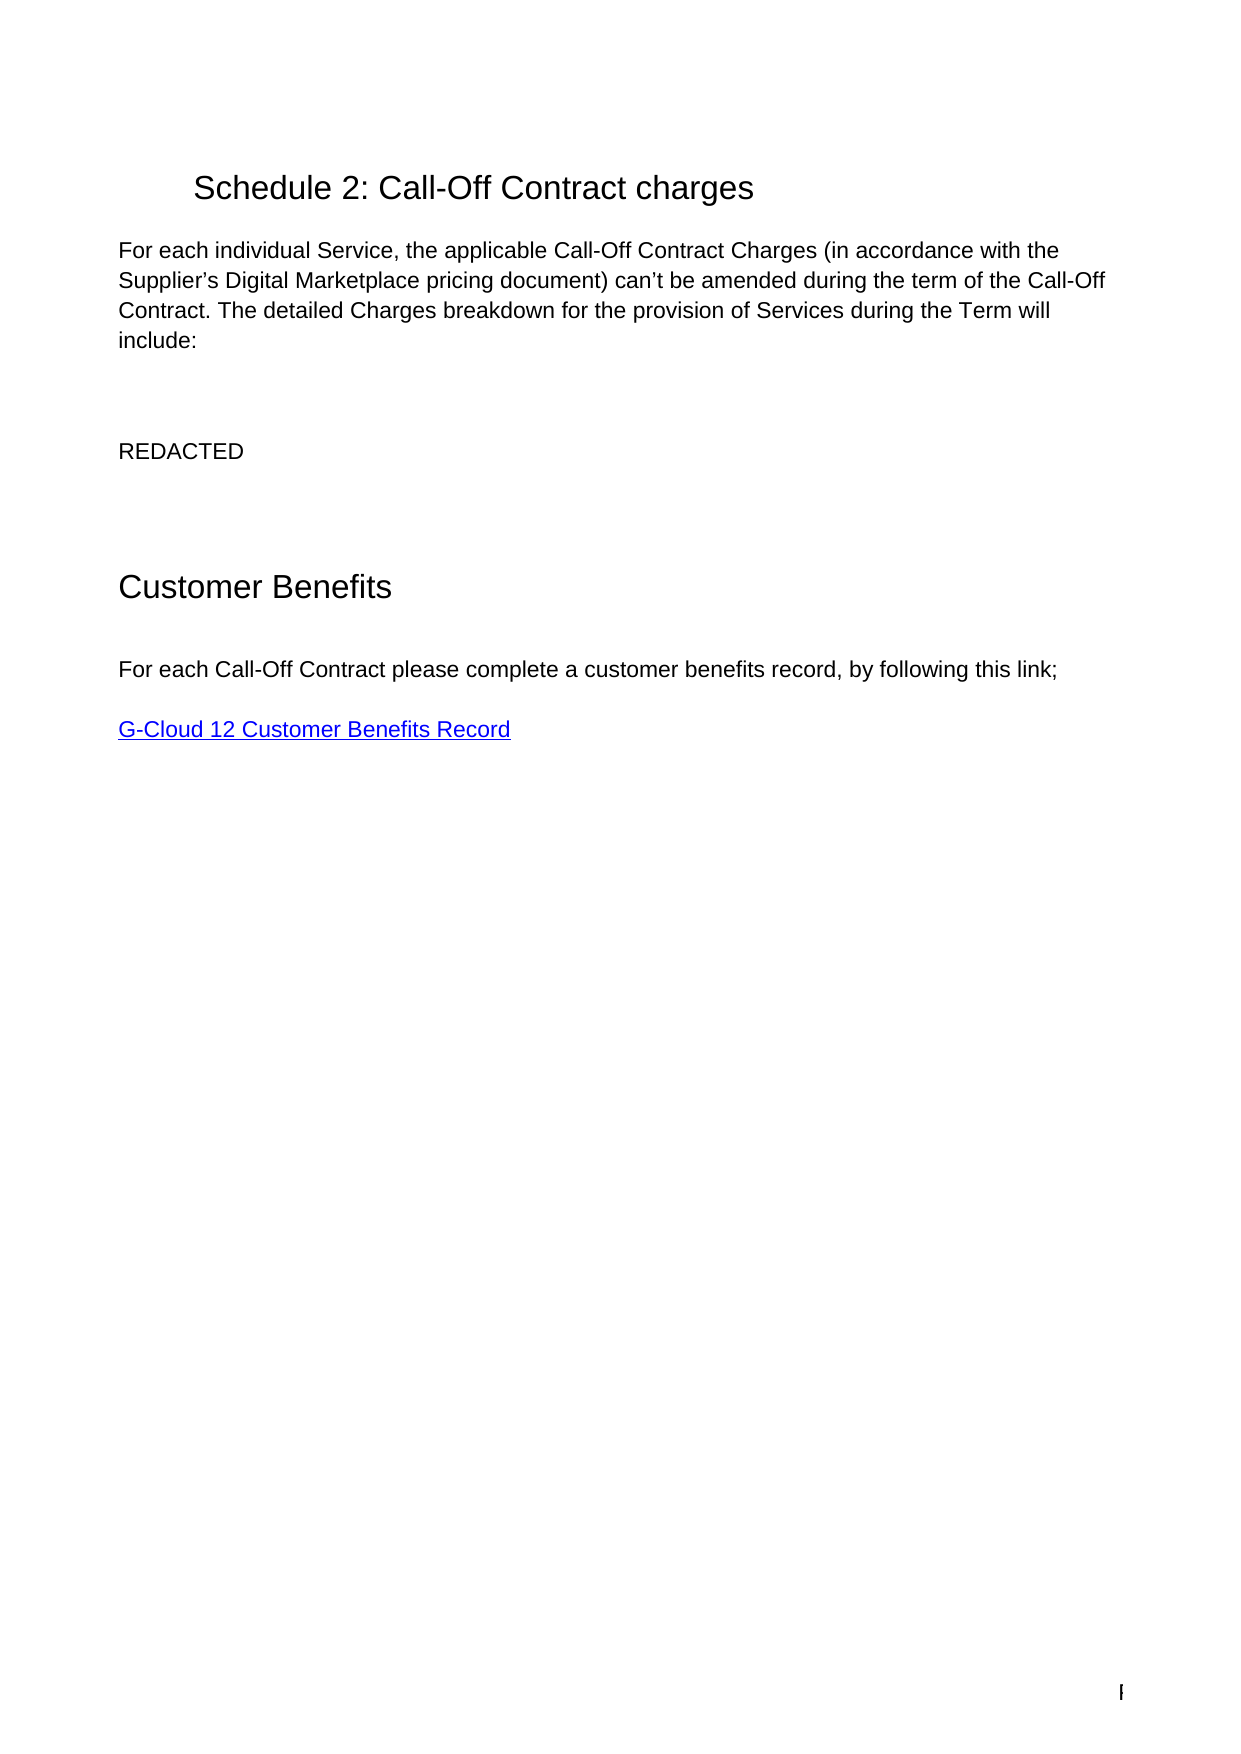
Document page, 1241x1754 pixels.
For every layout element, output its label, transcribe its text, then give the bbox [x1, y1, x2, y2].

text REDACTED [118, 438, 1122, 464]
text G-Cloud 12 Customer Benefits Record [118, 716, 1122, 743]
text Customer Benefits [118, 567, 1122, 606]
subtitle Schedule 2: Call-Off Contract charges [118, 168, 1122, 206]
text For each individual Service, the applicable Call-Off Contract Charges (in accordance with the Supplier’s Digital Marketplace pricing document) can’t be amended during the term of the Call-Off Contract. The detailed Charges breakdown for the provision of Services during the Term will include: [118, 237, 1122, 354]
text For each Call-Off Contract please complete a customer benefits record, by following this link; [118, 656, 1122, 682]
